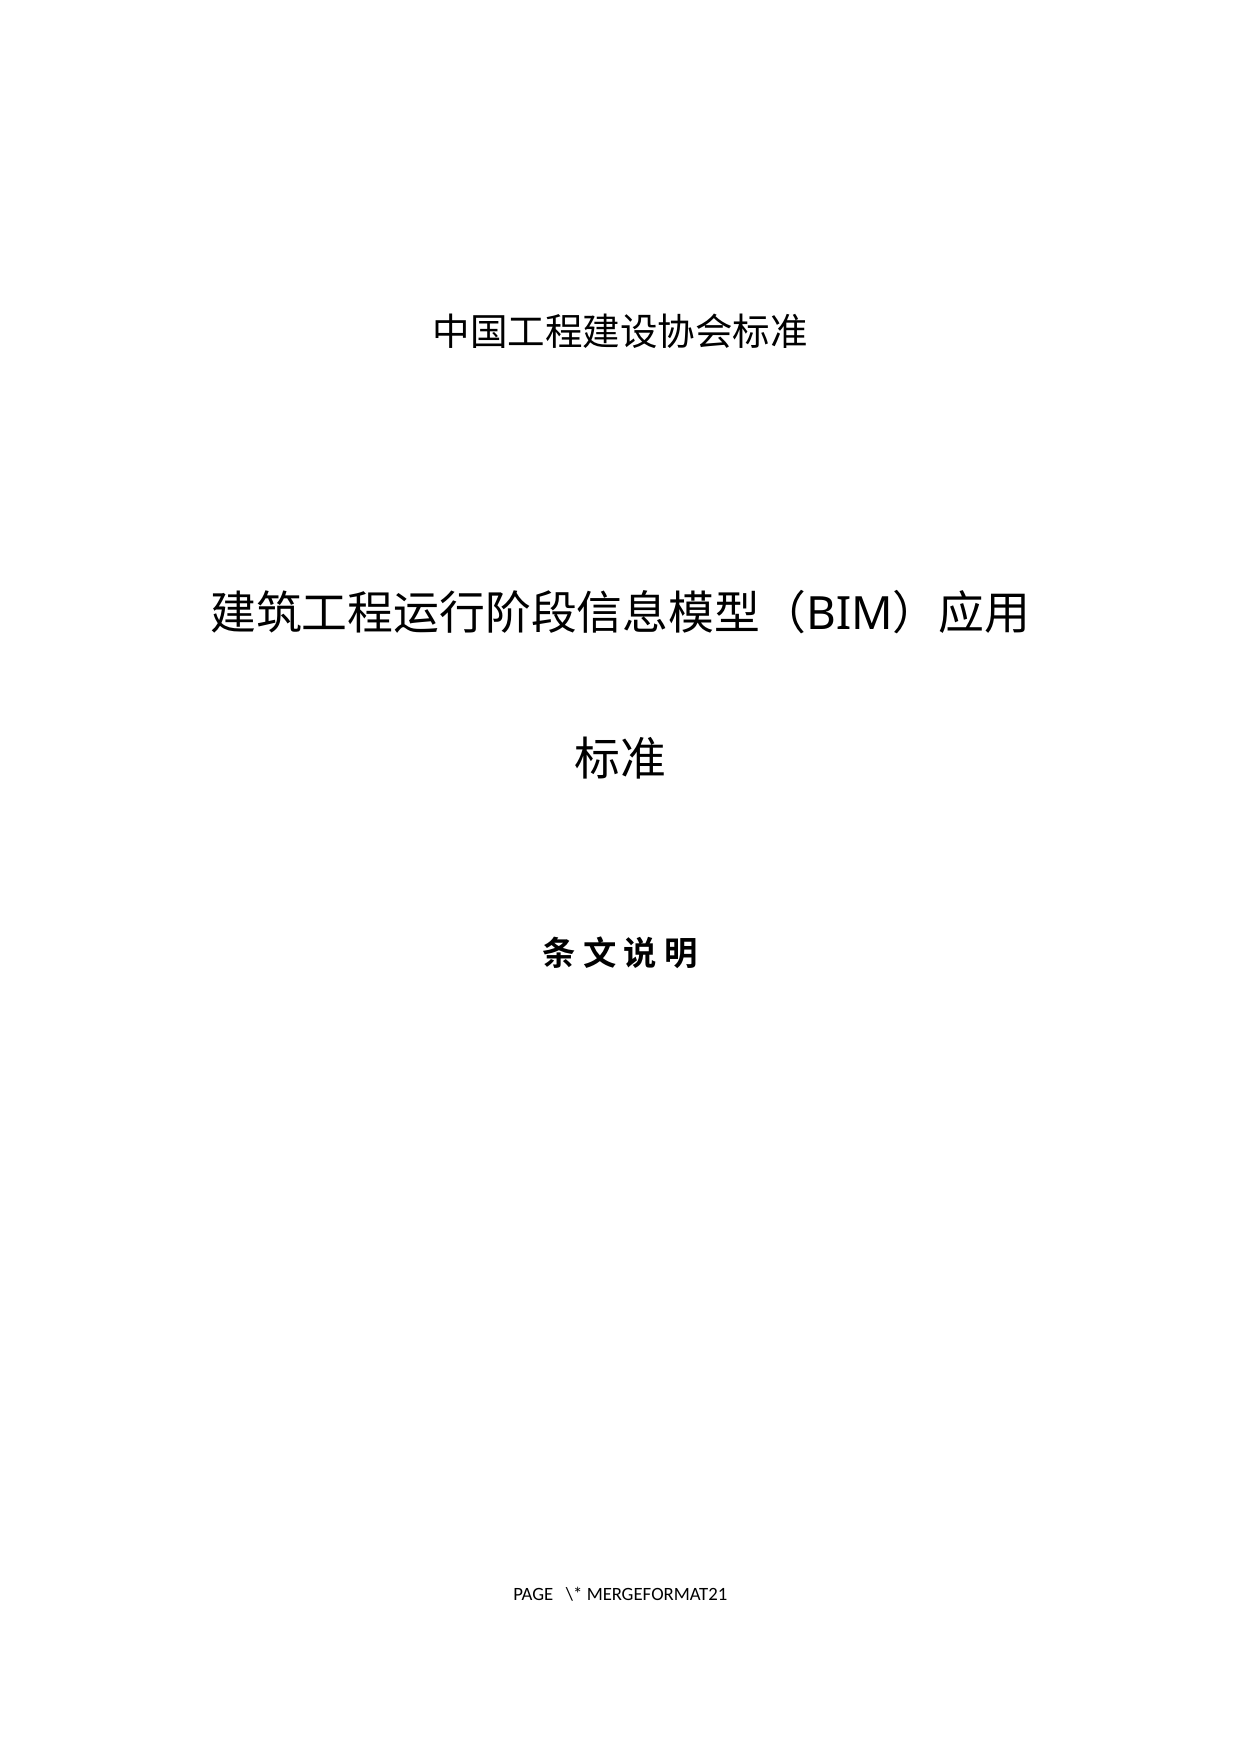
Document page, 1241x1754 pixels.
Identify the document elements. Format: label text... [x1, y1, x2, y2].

subtitle 条 文 说 明 [187, 919, 1053, 984]
text 中国工程建设协会标准 [187, 297, 1053, 362]
text 建筑工程运行阶段信息模型（BIM）应用标准 [187, 561, 1053, 804]
